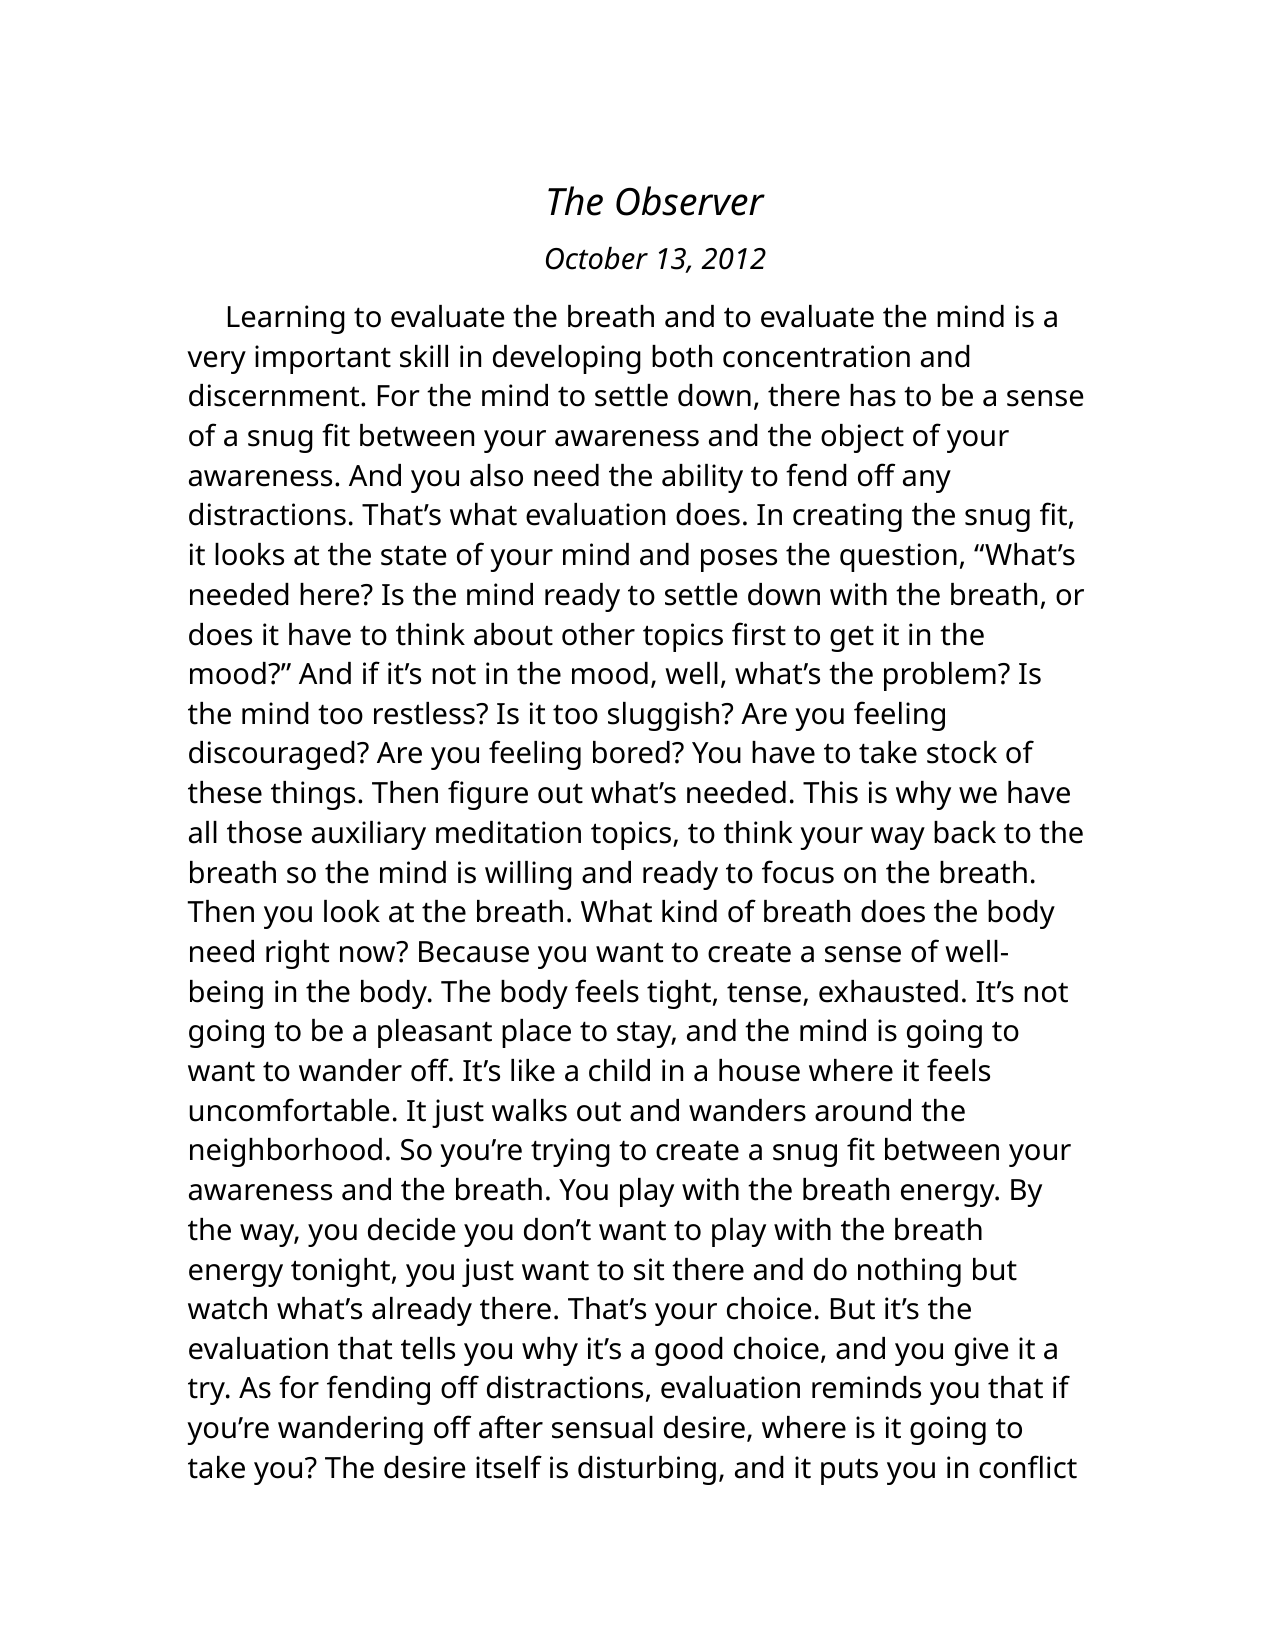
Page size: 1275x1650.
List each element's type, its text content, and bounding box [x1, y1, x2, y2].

text October 13, 2012 [187, 238, 1087, 278]
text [187, 296, 1087, 1487]
title The Observer [187, 175, 1087, 226]
